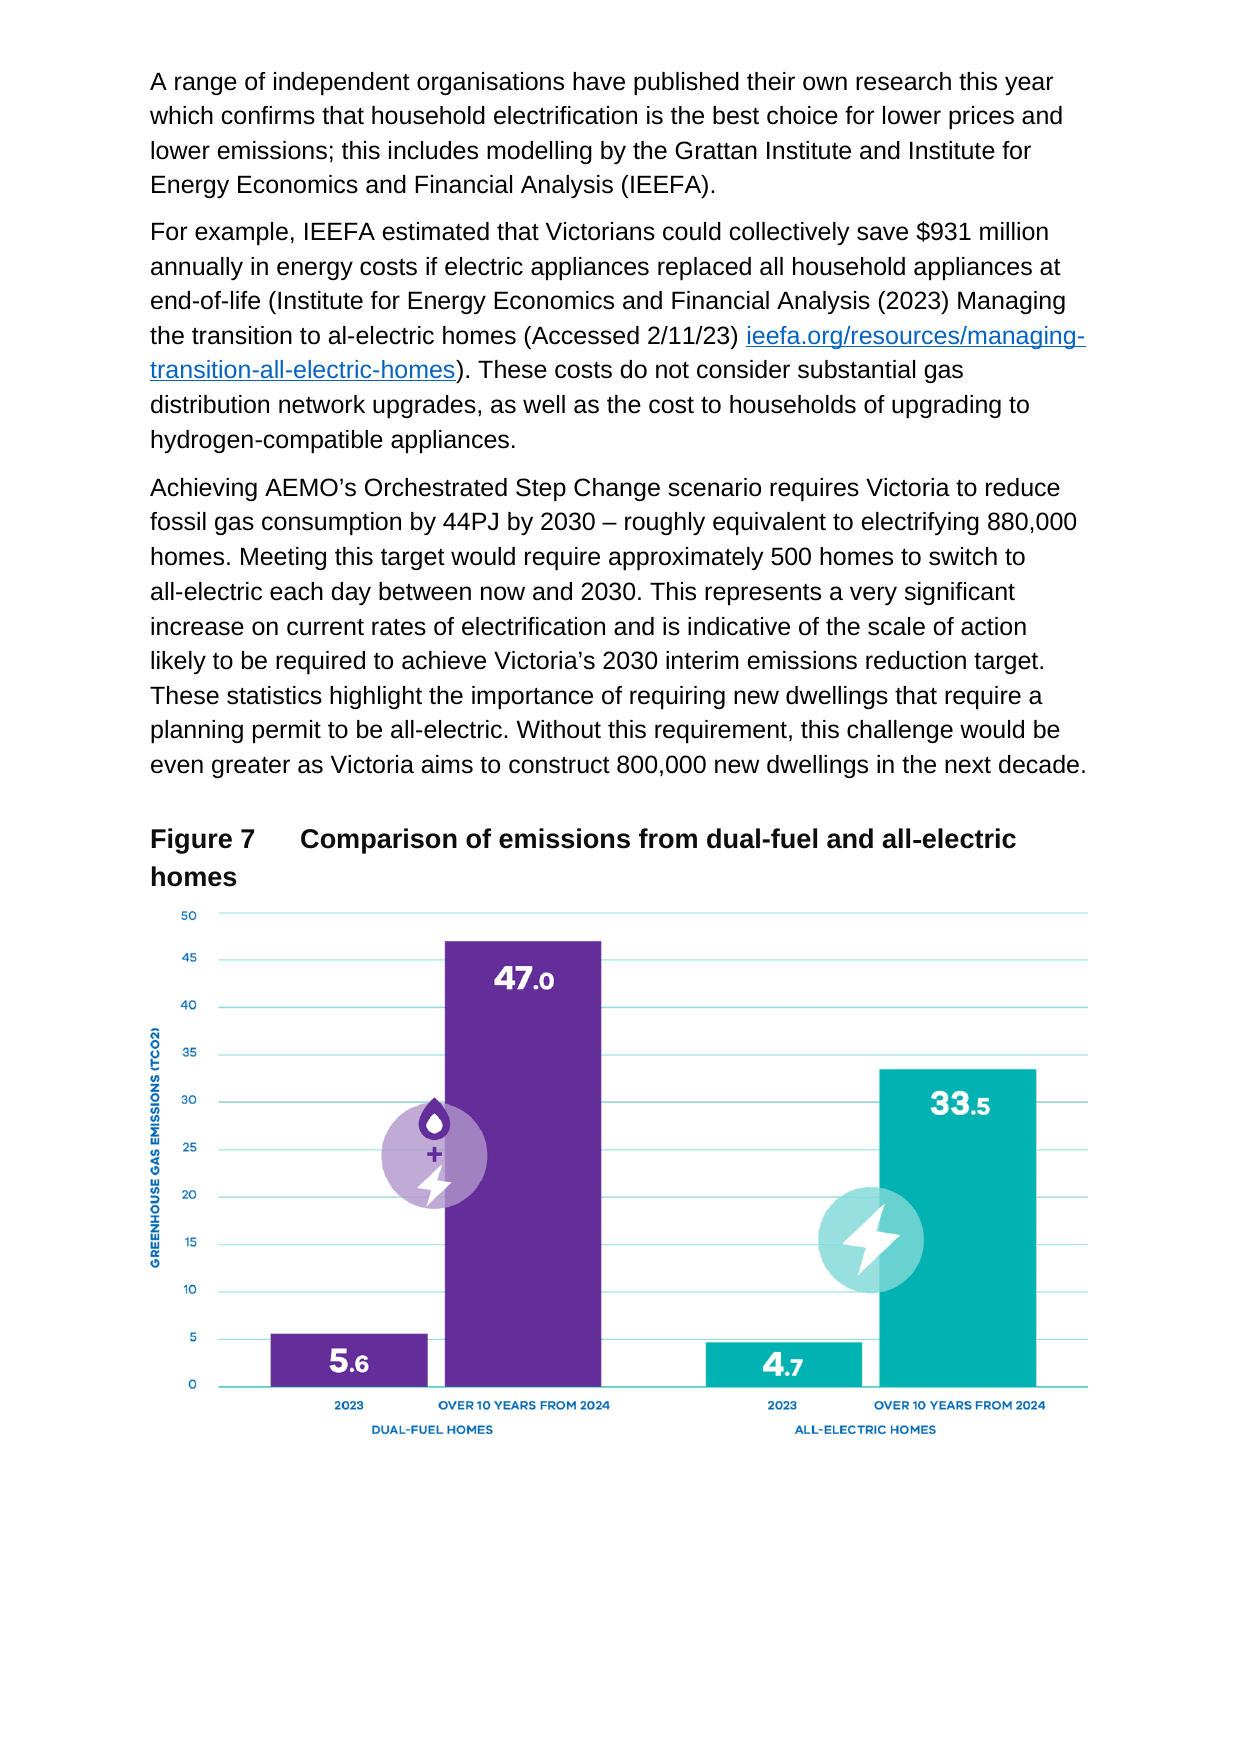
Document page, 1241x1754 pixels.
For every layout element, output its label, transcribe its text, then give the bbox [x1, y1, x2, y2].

text For example, IEEFA estimated that Victorians could collectively save $931 million annually in energy costs if electric appliances replaced all household appliances at end-of-life (Institute for Energy Economics and Financial Analysis (2023) Managing the transition to al-electric homes (Accessed 2/11/23) ieefa.org/resources/managing-transition-all-electric-homes). These costs do not consider substantial gas distribution network upgrades, as well as the cost to households of upgrading to hydrogen‑compatible appliances. [150, 217, 1090, 454]
picture [150, 910, 1090, 1438]
subtitle Figure 7 Comparison of emissions from dual-fuel and all‑electric homes [150, 822, 1090, 892]
text A range of independent organisations have published their own research this year which confirms that household electrification is the best choice for lower prices and lower emissions; this includes modelling by the Grattan Institute and Institute for Energy Economics and Financial Analysis (IEEFA). [150, 67, 1090, 199]
text Achieving AEMO’s Orchestrated Step Change scenario requires Victoria to reduce fossil gas consumption by 44PJ by 2030 – roughly equivalent to electrifying 880,000 homes. Meeting this target would require approximately 500 homes to switch to all‑electric each day between now and 2030. This represents a very significant increase on current rates of electrification and is indicative of the scale of action likely to be required to achieve Victoria’s 2030 interim emissions reduction target. These statistics highlight the importance of requiring new dwellings that require a planning permit to be all-electric. Without this requirement, this challenge would be even greater as Victoria aims to construct 800,000 new dwellings in the next decade. [150, 473, 1090, 778]
